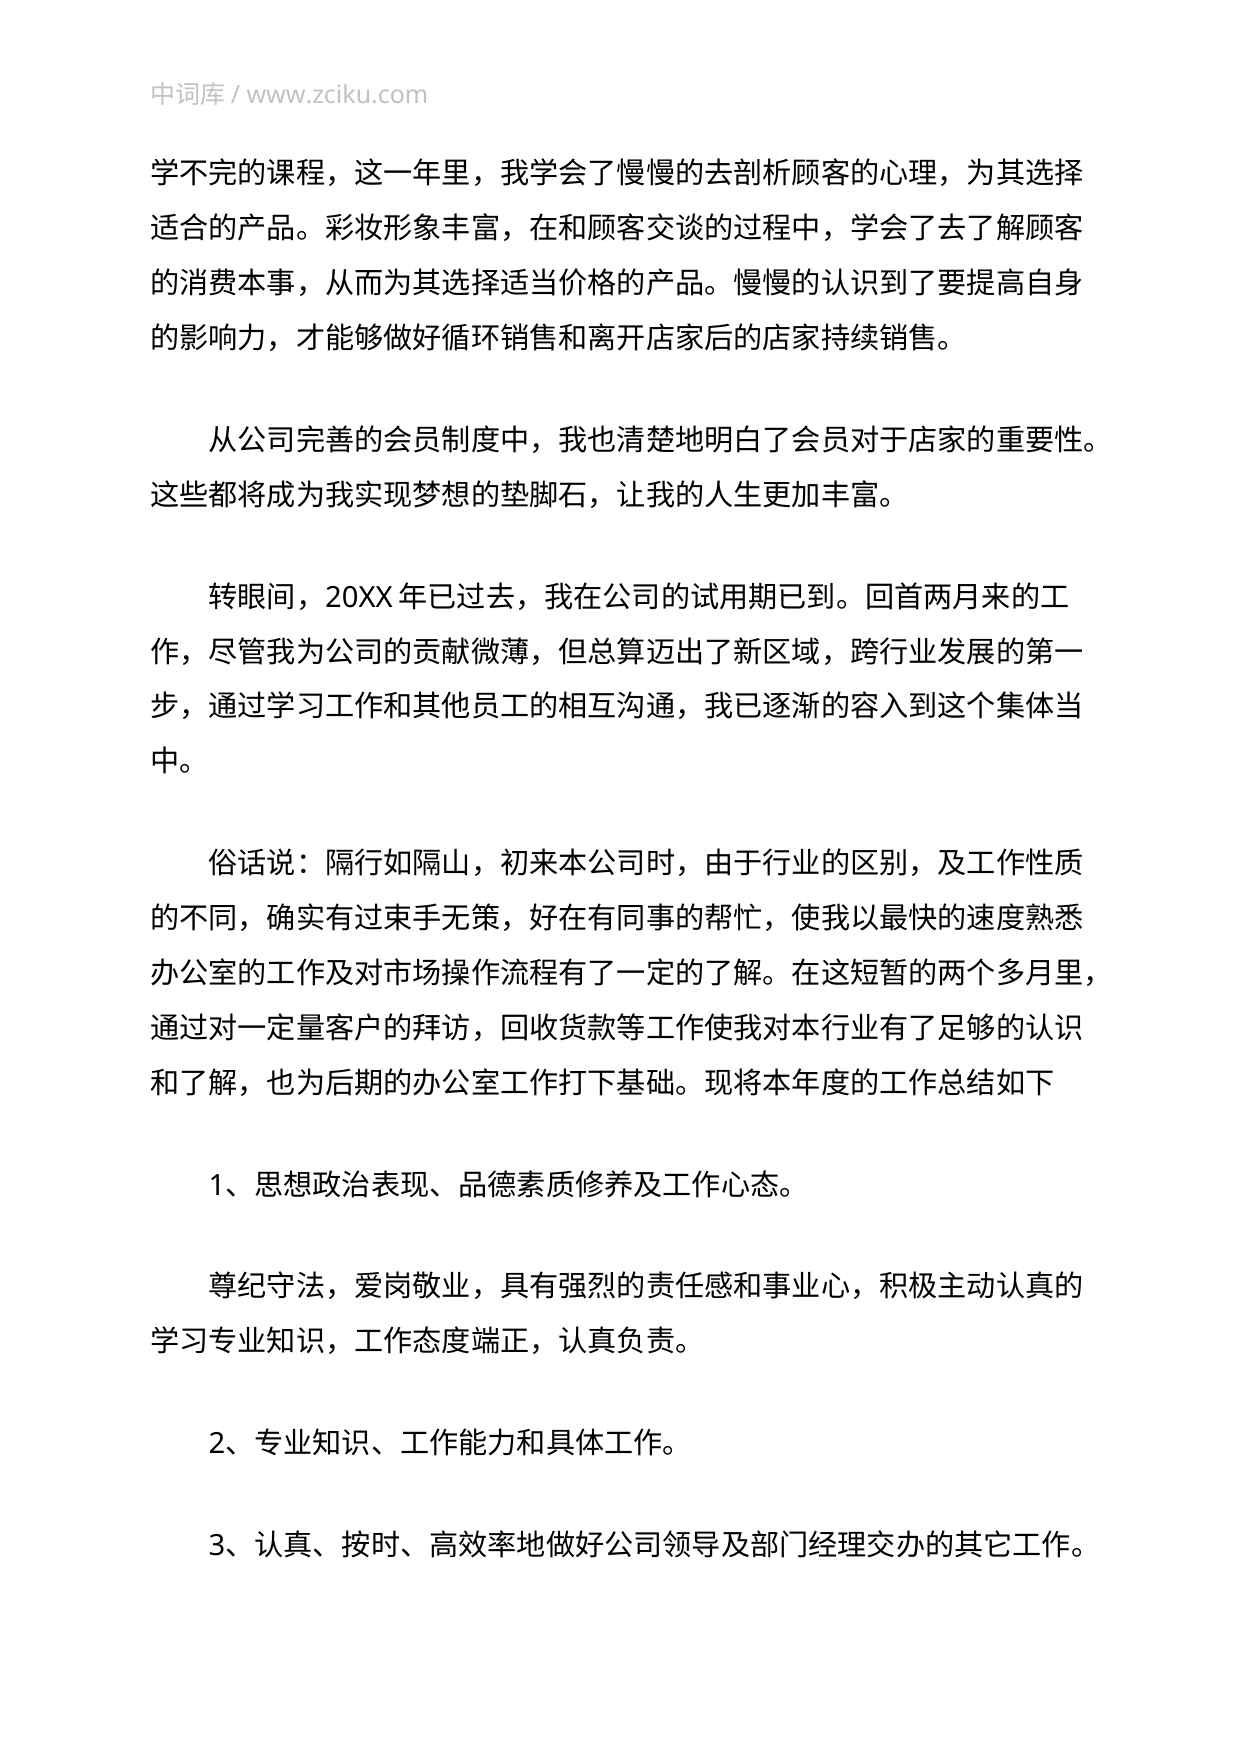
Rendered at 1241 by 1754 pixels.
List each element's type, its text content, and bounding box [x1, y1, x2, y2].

text 转眼间，20XX年已过去，我在公司的试用期已到。回首两月来的工作，尽管我为公司的贡献微薄，但总算迈出了新区域，跨行业发展的第一步，通过学习工作和其他员工的相互沟通，我已逐渐的容入到这个集体当中。 [150, 573, 1090, 780]
text 1、思想政治表现、品德素质修养及工作心态。 [150, 1161, 1090, 1203]
text 俗话说：隔行如隔山，初来本公司时，由于行业的区别，及工作性质的不同，确实有过束手无策，好在有同事的帮忙，使我以最快的速度熟悉办公室的工作及对市场操作流程有了一定的了解。在这短暂的两个多月里，通过对一定量客户的拜访，回收货款等工作使我对本行业有了足够的认识和了解，也为后期的办公室工作打下基础。现将本年度的工作总结如下 [150, 840, 1090, 1102]
text 尊纪守法，爱岗敬业，具有强烈的责任感和事业心，积极主动认真的学习专业知识，工作态度端正，认真负责。 [150, 1263, 1090, 1360]
text 3、认真、按时、高效率地做好公司领导及部门经理交办的其它工作。 [150, 1522, 1090, 1564]
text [150, 150, 1090, 357]
text 2、专业知识、工作能力和具体工作。 [150, 1420, 1090, 1462]
text 从公司完善的会员制度中，我也清楚地明白了会员对于店家的重要性。这些都将成为我实现梦想的垫脚石，让我的人生更加丰富。 [150, 416, 1090, 514]
